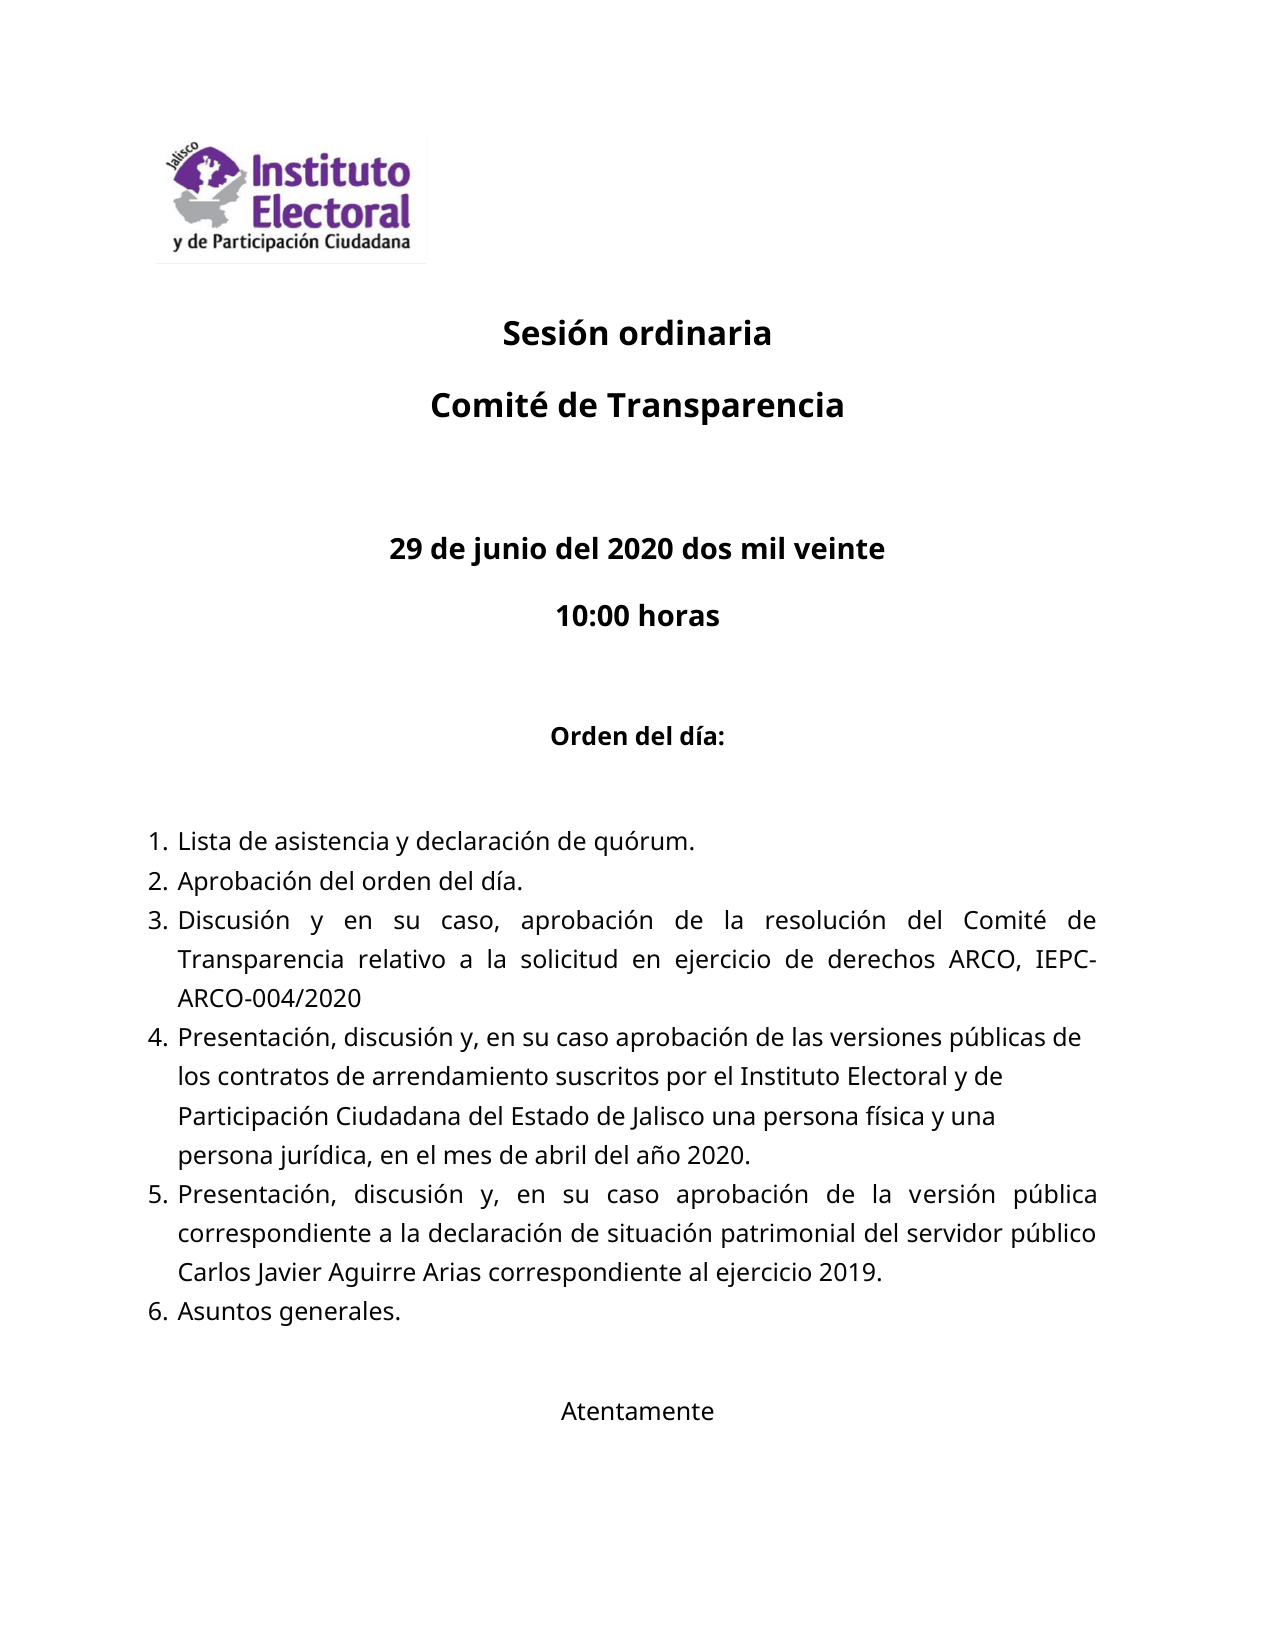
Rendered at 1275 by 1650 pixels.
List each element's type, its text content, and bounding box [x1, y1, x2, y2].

text Sesión ordinaria [177, 309, 1098, 355]
picture [156, 137, 427, 264]
list Discusión y en su caso, aprobación de la resolución del Comité de Transparencia relativo a la solicitud en ejercicio de derechos ARCO, IEPC-ARCO-004/2020 [148, 902, 1098, 1015]
list Aprobación del orden del día. [148, 863, 1098, 897]
text Orden del día: [177, 719, 1098, 753]
text 10:00 horas [177, 595, 1098, 634]
list Asuntos generales. [148, 1294, 1098, 1328]
text 29 de junio del 2020 dos mil veinte [177, 528, 1098, 568]
list Presentación, discusión y, en su caso aprobación de las versiones públicas de los contratos de arrendamiento suscritos por el Instituto Electoral y de Participación Ciudadana del Estado de Jalisco una persona física y una persona jurídica, en el mes de abril del año 2020. [148, 1020, 1098, 1171]
text Atentamente [177, 1393, 1098, 1427]
text Comité de Transparencia [177, 382, 1098, 428]
list Presentación, discusión y, en su caso aprobación de la versión pública correspondiente a la declaración de situación patrimonial del servidor público Carlos Javier Aguirre Arias correspondiente al ejercicio 2019. [148, 1177, 1098, 1289]
list Lista de asistencia y declaración de quórum. [148, 824, 1098, 858]
